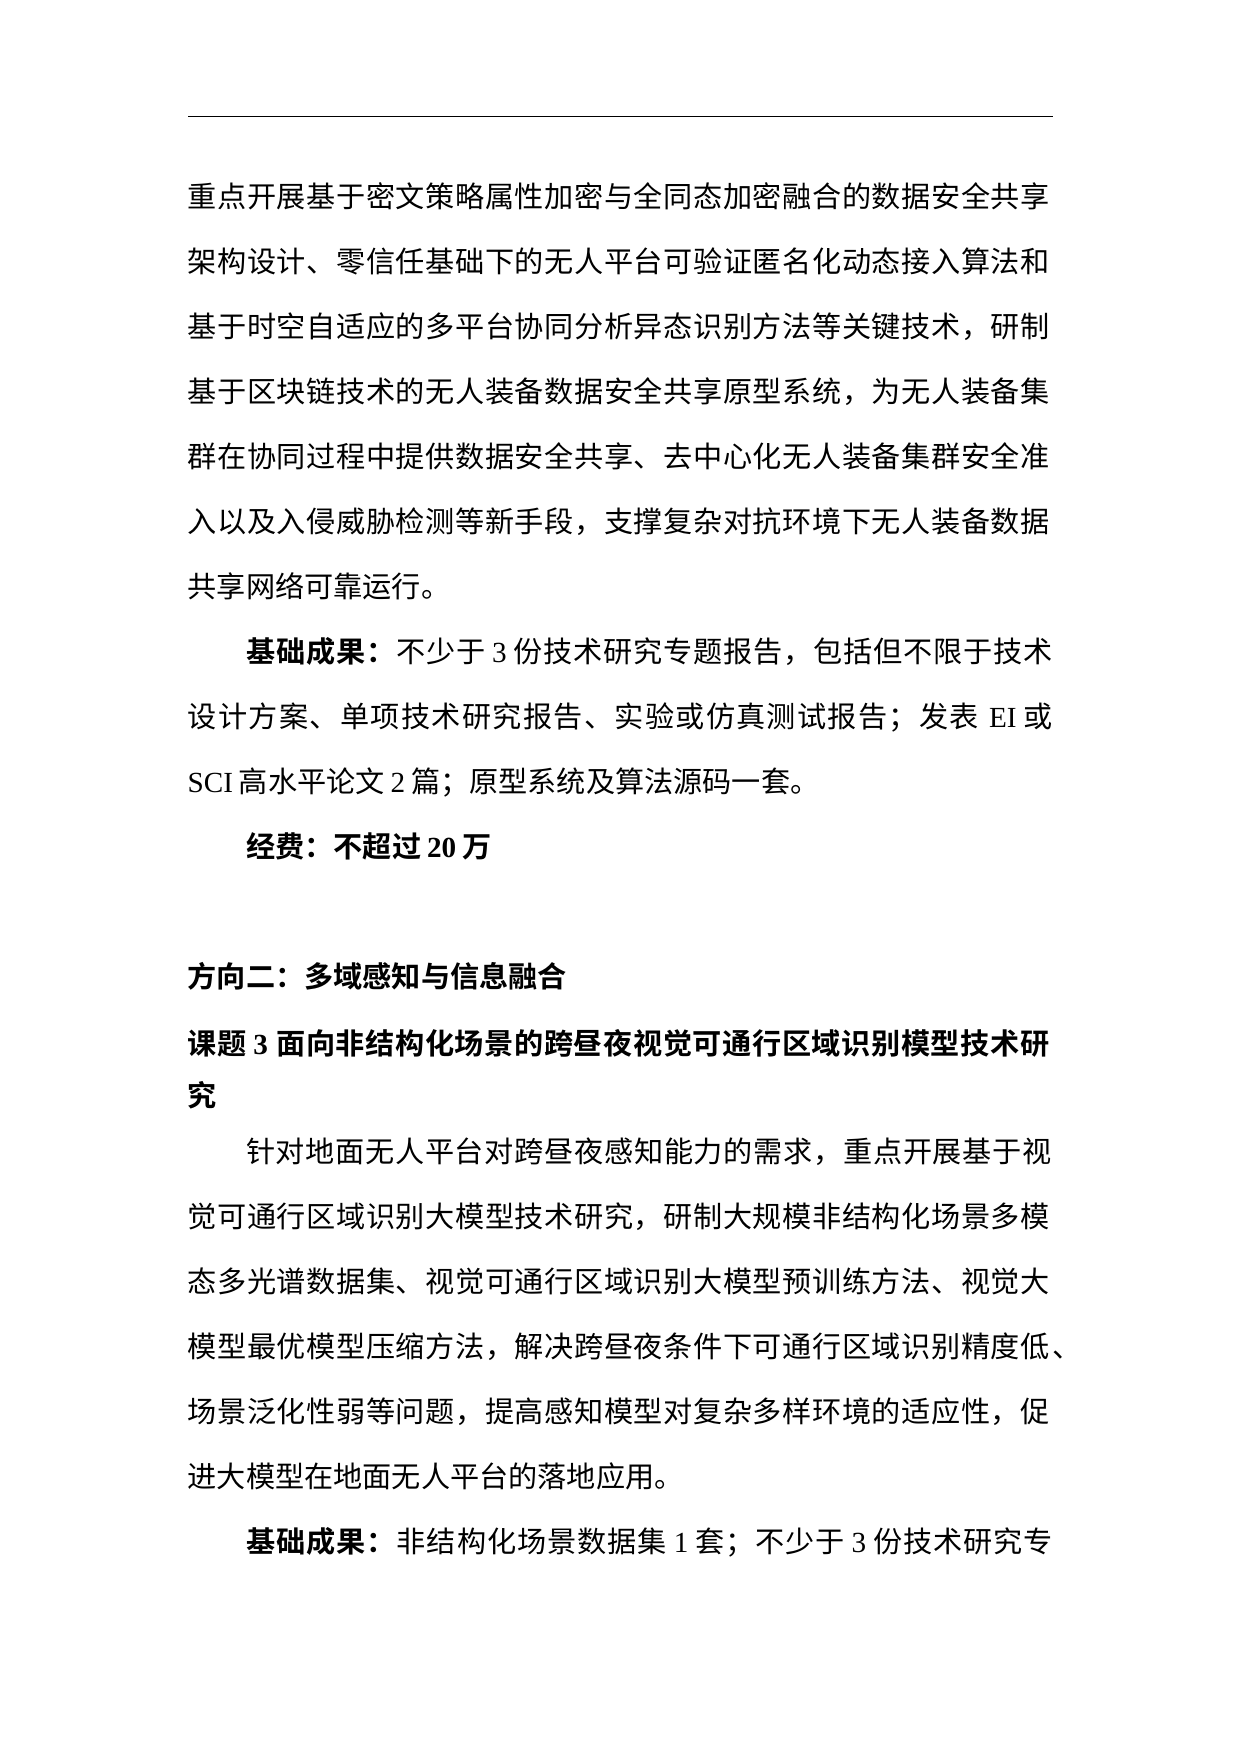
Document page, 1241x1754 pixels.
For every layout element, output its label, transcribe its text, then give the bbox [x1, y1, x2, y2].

text 针对地面无人平台对跨昼夜感知能力的需求，重点开展基于视觉可通行区域识别大模型技术研究，研制大规模非结构化场景多模态多光谱数据集、视觉可通行区域识别大模型预训练方法、视觉大模型最优模型压缩方法，解决跨昼夜条件下可通行区域识别精度低、场景泛化性弱等问题，提高感知模型对复杂多样环境的适应性，促进大模型在地面无人平台的落地应用。 [187, 1117, 1053, 1507]
text 基础成果：不少于3份技术研究专题报告，包括但不限于技术设计方案、单项技术研究报告、实验或仿真测试报告；发表EI或SCI高水平论文2篇；原型系统及算法源码一套。 [187, 617, 1053, 812]
text 课题3 面向非结构化场景的跨昼夜视觉可通行区域识别模型技术研究 [187, 1013, 1053, 1117]
text 方向二：多域感知与信息融合 [187, 942, 1053, 1007]
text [187, 162, 1053, 617]
text 经费：不超过20万 [187, 812, 1053, 877]
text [187, 1507, 1053, 1572]
